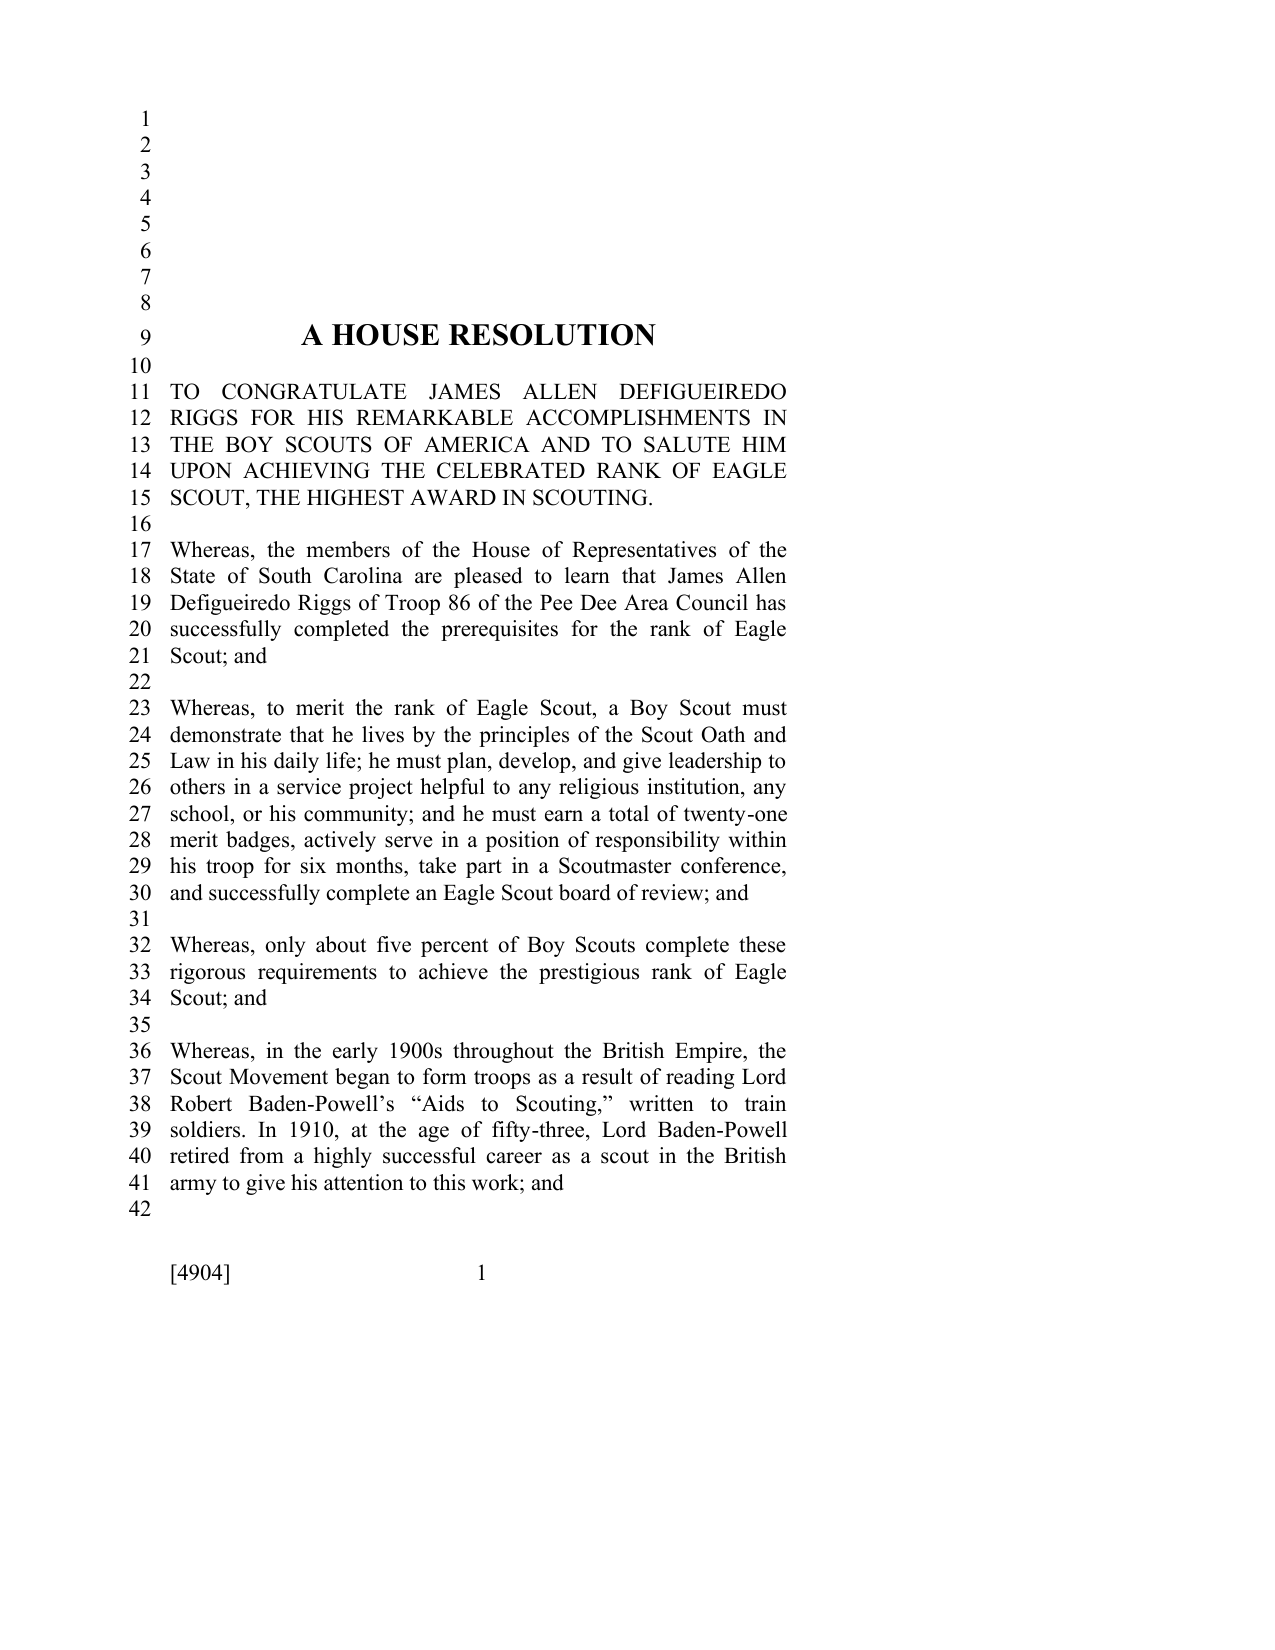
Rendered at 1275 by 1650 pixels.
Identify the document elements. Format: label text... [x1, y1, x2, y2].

text TO CONGRATULATE JAMES ALLEN DEFIGUEIREDO RIGGS FOR HIS REMARKABLE ACCOMPLISHMENTS IN THE BOY SCOUTS OF AMERICA AND TO SALUTE HIM UPON ACHIEVING THE CELEBRATED RANK OF EAGLE SCOUT, THE HIGHEST AWARD IN SCOUTING. [169, 378, 787, 510]
text A HOUSE RESOLUTION [169, 316, 787, 352]
text Whereas, the members of the House of Representatives of the State of South Carolina are pleased to learn that James Allen Defigueiredo Riggs of Troop 86 of the Pee Dee Area Council has successfully completed the prerequisites for the rank of Eagle Scout; and [169, 536, 787, 668]
text Whereas, to merit the rank of Eagle Scout, a Boy Scout must demonstrate that he lives by the principles of the Scout Oath and Law in his daily life; he must plan, develop, and give leadership to others in a service project helpful to any religious institution, any school, or his community; and he must earn a total of twenty-one merit badges, actively serve in a position of responsibility within his troop for six months, take part in a Scoutmaster conference, and successfully complete an Eagle Scout board of review; and [169, 694, 787, 905]
text Whereas, only about five percent of Boy Scouts complete these rigorous requirements to achieve the prestigious rank of Eagle Scout; and [169, 932, 787, 1011]
text Whereas, in the early 1900s throughout the British Empire, the Scout Movement began to form troops as a result of reading Lord Robert Baden-Powell’s “Aids to Scouting,” written to train soldiers. In 1910, at the age of fifty-three, Lord Baden-Powell retired from a highly successful career as a scout in the British army to give his attention to this work; and [169, 1037, 787, 1195]
